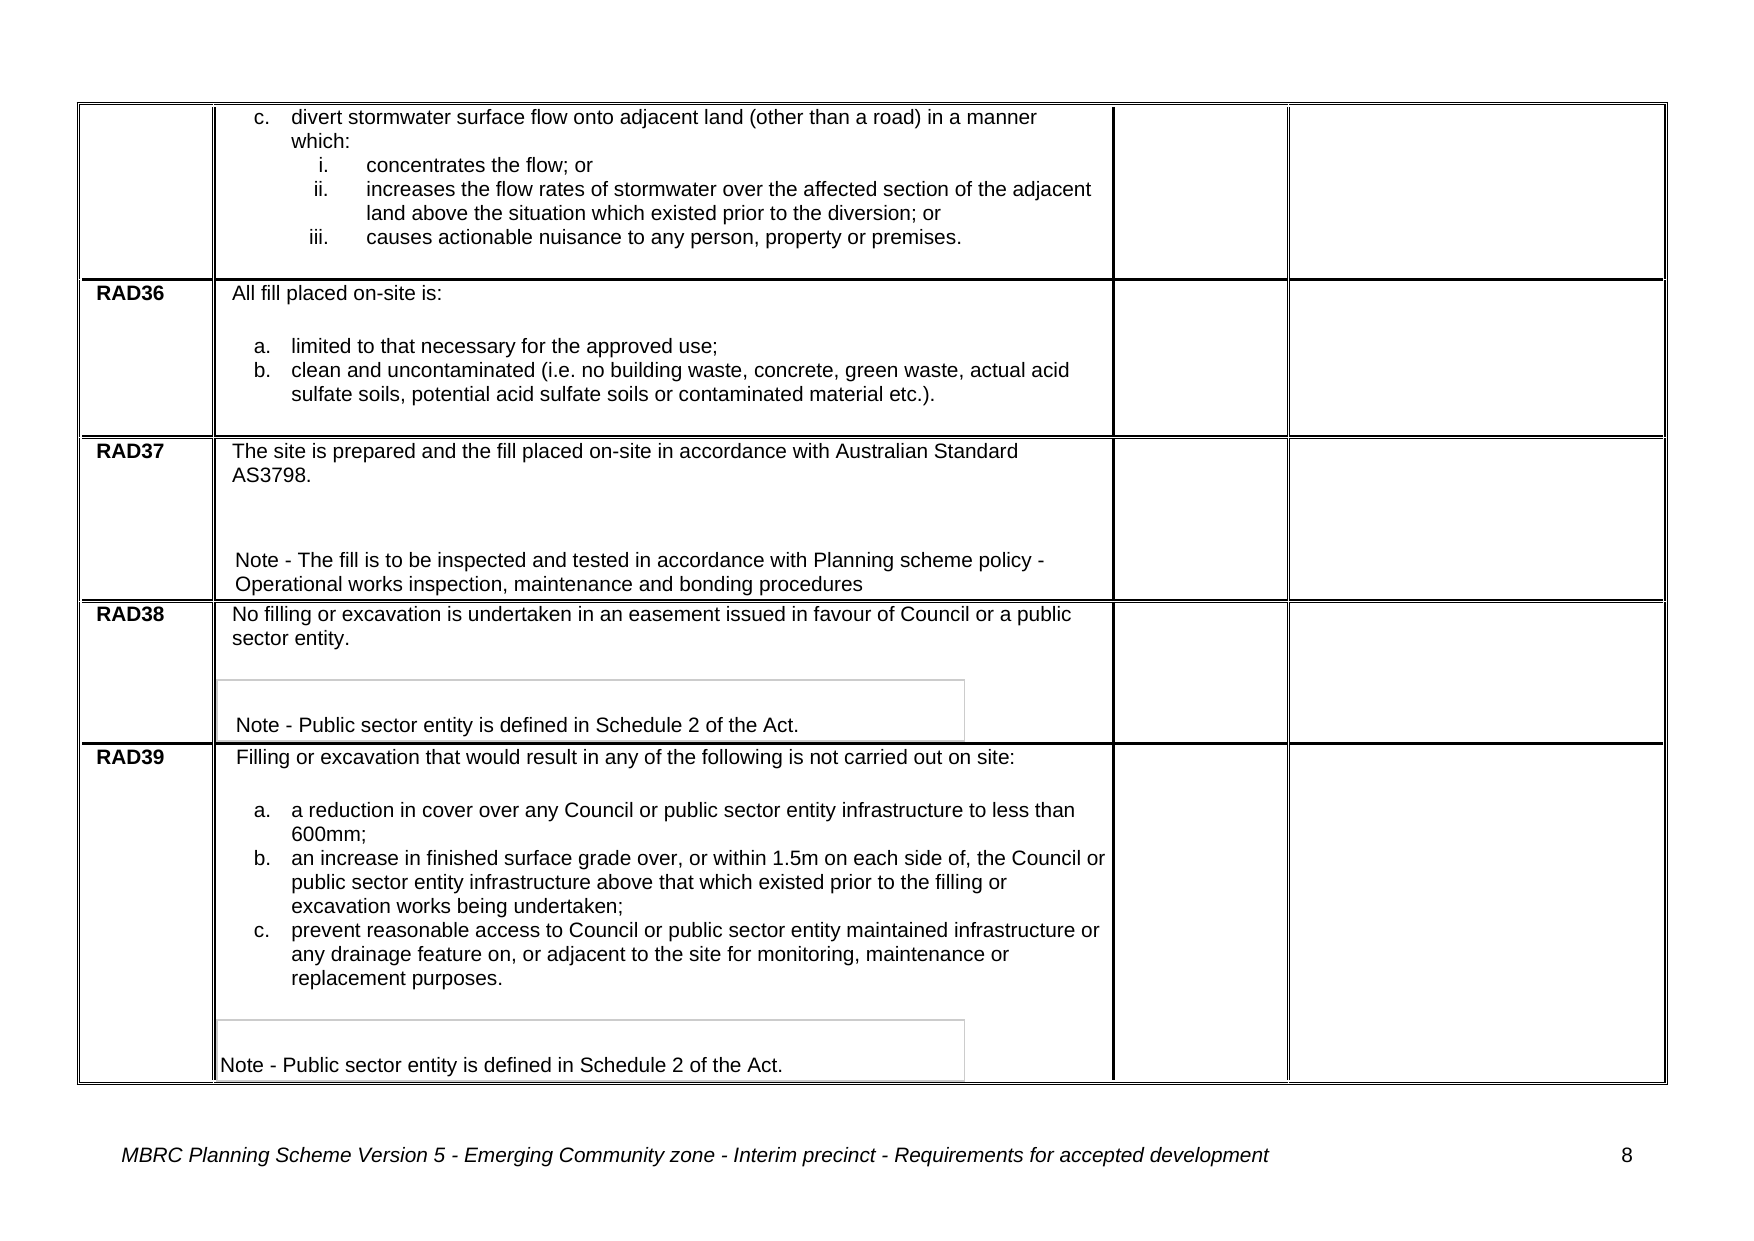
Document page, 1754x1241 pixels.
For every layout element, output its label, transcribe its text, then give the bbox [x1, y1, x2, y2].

table_cell RAD37 [80, 435, 212, 599]
table_cell [1289, 105, 1664, 278]
table_cell All fill placed on-site is: limited to that necessary for the approved use; clean and uncontaminated (i.e. no building waste, concrete, green waste, actual acid sulfate soils, potential acid sulfate soils or contaminated material etc.). [216, 281, 1112, 435]
table_cell [1290, 599, 1665, 742]
table_cell RAD38 [80, 599, 212, 742]
table_cell RAD39 [80, 742, 214, 1082]
table_cell [1290, 435, 1665, 599]
table_cell RAD36 [78, 278, 212, 435]
table_cell [1115, 439, 1287, 599]
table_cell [214, 105, 1113, 278]
table_cell [1113, 745, 1289, 1082]
table_cell [1113, 105, 1289, 278]
table_cell [1290, 278, 1666, 435]
table_cell [1115, 281, 1287, 435]
table_cell [1115, 603, 1287, 742]
table_cell No filling or excavation is undertaken in an easement issued in favour of Council or a public sector entity. [216, 603, 1112, 742]
table_cell [1289, 742, 1664, 1082]
table_cell RAD35 [78, 103, 214, 278]
table_cell The site is prepared and the fill placed on-site in accordance with Australian Standard AS3798. [216, 439, 1112, 599]
